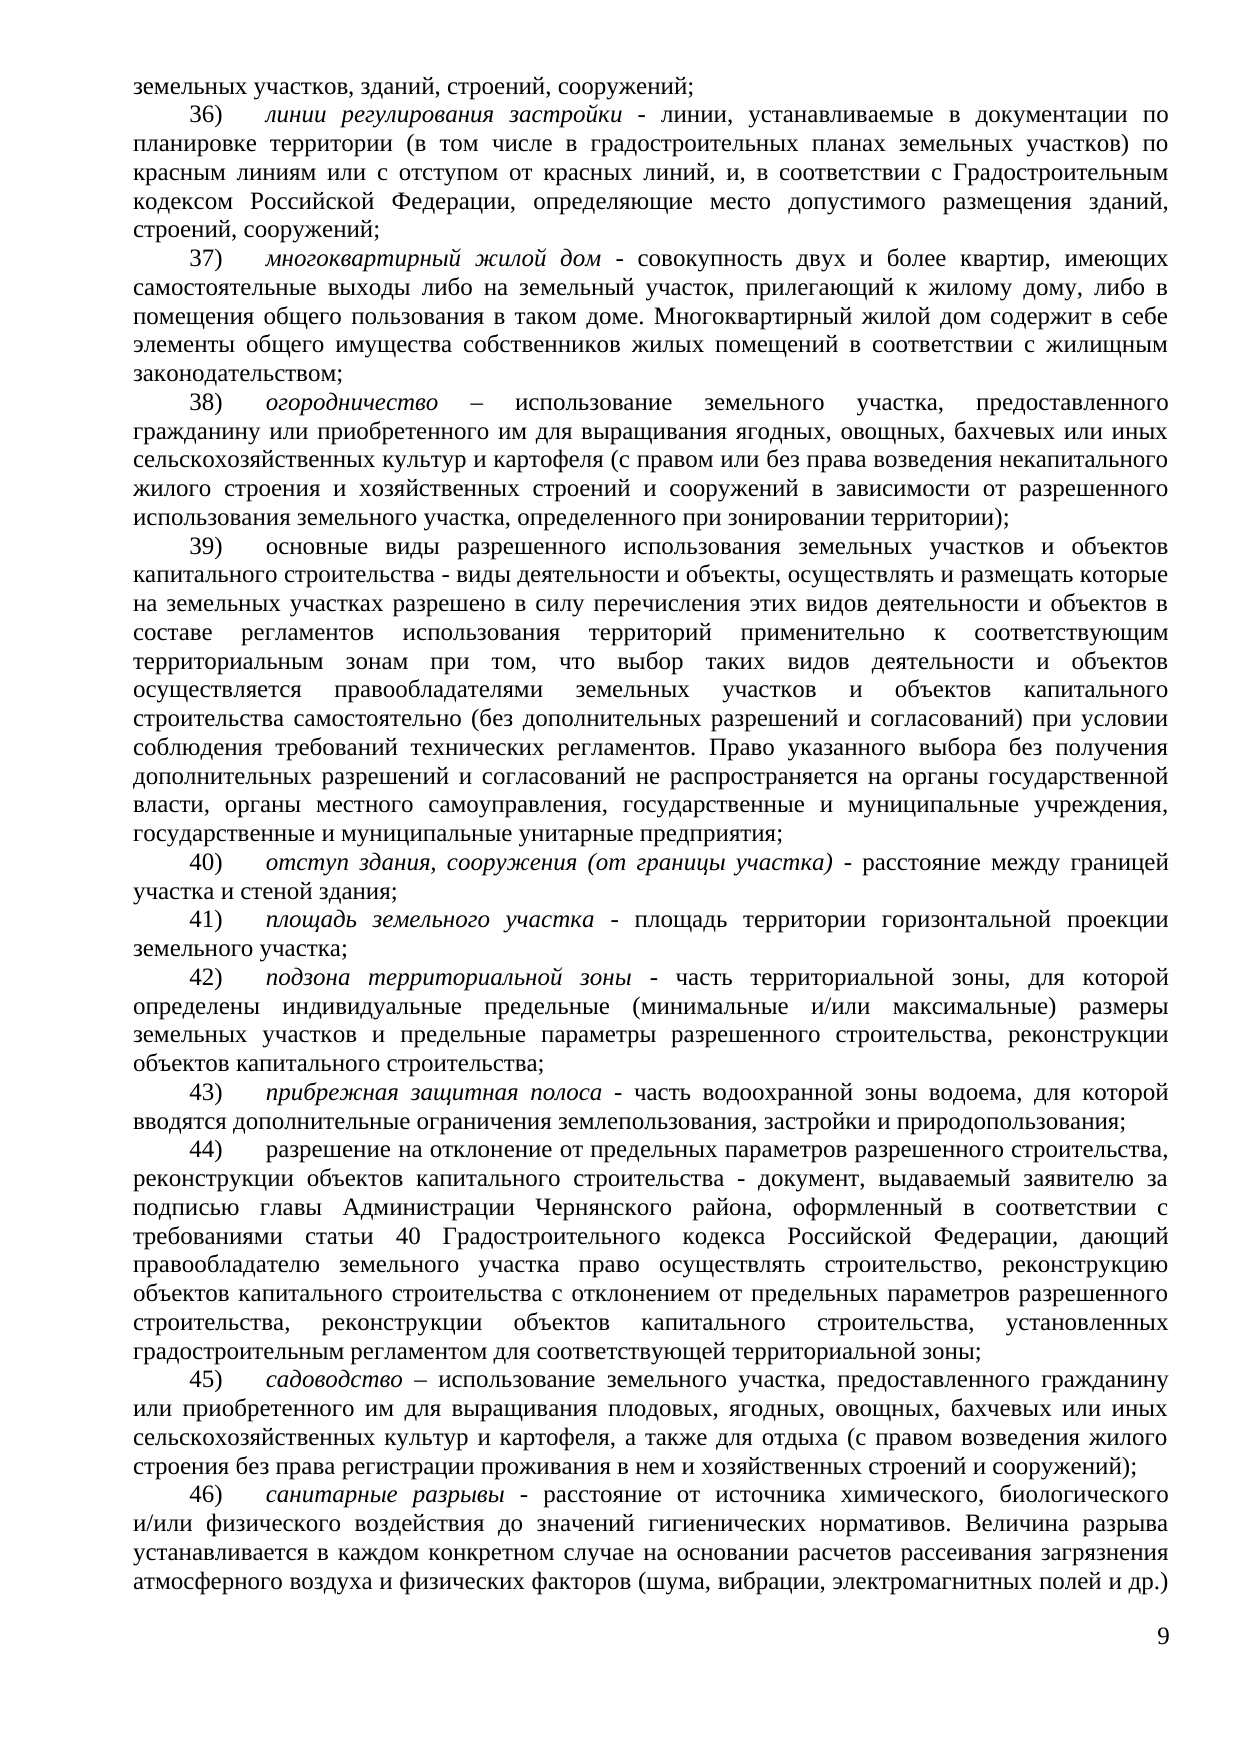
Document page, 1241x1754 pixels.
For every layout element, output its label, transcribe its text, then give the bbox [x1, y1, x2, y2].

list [133, 1479, 1169, 1594]
list многоквартирный жилой дом - совокупность двух и более квартир, имеющих самостоятельные выходы либо на земельный участок, прилегающий к жилому дому, либо в помещения общего пользования в таком доме. Многоквартирный жилой дом содержит в себе элементы общего имущества собственников жилых помещений в соответствии с жилищным законодательством; [133, 243, 1169, 387]
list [133, 71, 1169, 99]
list садоводство – использование земельного участка, предоставленного гражданину или приобретенного им для выращивания плодовых, ягодных, овощных, бахчевых или иных сельскохозяйственных культур и картофеля, а также для отдыха (с правом возведения жилого строения без права регистрации проживания в нем и хозяйственных строений и сооружений); [133, 1364, 1169, 1479]
list площадь земельного участка - площадь территории горизонтальной проекции земельного участка; [133, 904, 1169, 962]
list основные виды разрешенного использования земельных участков и объектов капитального строительства - виды деятельности и объекты, осуществлять и размещать которые на земельных участках разрешено в силу перечисления этих видов деятельности и объектов в составе регламентов использования территорий применительно к соответствующим территориальным зонам при том, что выбор таких видов деятельности и объектов осуществляется правообладателями земельных участков и объектов капитального строительства самостоятельно (без дополнительных разрешений и согласований) при условии соблюдения требований технических регламентов. Право указанного выбора без получения дополнительных разрешений и согласований не распространяется на органы государственной власти, органы местного самоуправления, государственные и муниципальные учреждения, государственные и муниципальные унитарные предприятия; [133, 531, 1169, 847]
list подзона территориальной зоны - часть территориальной зоны, для которой определены индивидуальные предельные (минимальные и/или максимальные) размеры земельных участков и предельные параметры разрешенного строительства, реконструкции объектов капитального строительства; [133, 962, 1169, 1077]
list отступ здания, сооружения (от границы участка) - расстояние между границей участка и стеной здания; [133, 847, 1169, 904]
list разрешение на отклонение от предельных параметров разрешенного строительства, реконструкции объектов капитального строительства - документ, выдаваемый заявителю за подписью главы Администрации Чернянского района, оформленный в соответствии с требованиями статьи 40 Градостроительного кодекса Российской Федерации, дающий правообладателю земельного участка право осуществлять строительство, реконструкцию объектов капитального строительства с отклонением от предельных параметров разрешенного строительства, реконструкции объектов капитального строительства, установленных градостроительным регламентом для соответствующей территориальной зоны; [133, 1134, 1169, 1364]
list линии регулирования застройки - линии, устанавливаемые в документации по планировке территории (в том числе в градостроительных планах земельных участков) по красным линиям или с отступом от красных линий, и, в соответствии с Градостроительным кодексом Российской Федерации, определяющие место допустимого размещения зданий, строений, сооружений; [133, 99, 1169, 243]
list огородничество – использование земельного участка, предоставленного гражданину или приобретенного им для выращивания ягодных, овощных, бахчевых или иных сельскохозяйственных культур и картофеля (с правом или без права возведения некапитального жилого строения и хозяйственных строений и сооружений в зависимости от разрешенного использования земельного участка, определенного при зонировании территории); [133, 387, 1169, 531]
list прибрежная защитная полоса - часть водоохранной зоны водоема, для которой вводятся дополнительные ограничения землепользования, застройки и природопользования; [133, 1077, 1169, 1134]
